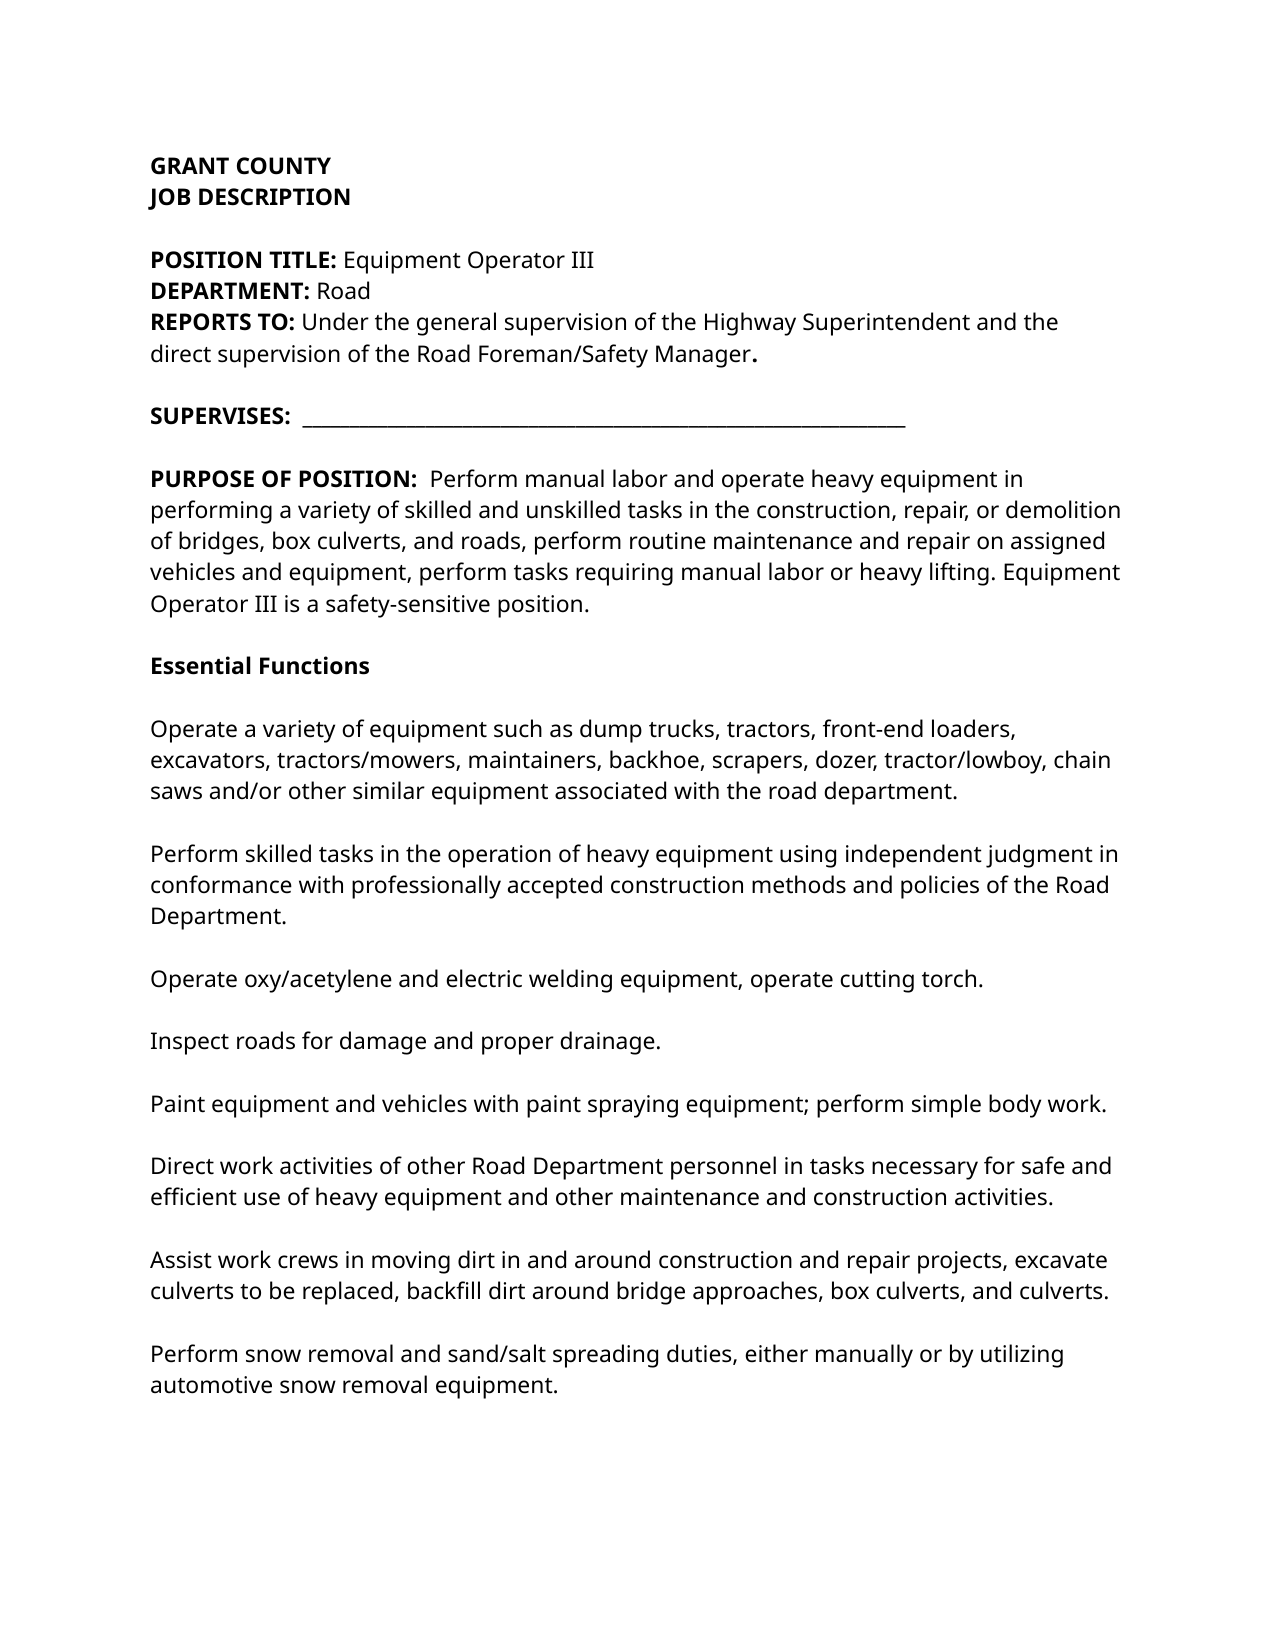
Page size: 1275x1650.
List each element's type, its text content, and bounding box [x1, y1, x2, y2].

text JOB DESCRIPTION [150, 181, 1125, 212]
text Perform skilled tasks in the operation of heavy equipment using independent judgment in conformance with professionally accepted construction methods and policies of the Road Department. [150, 837, 1125, 931]
text Paint equipment and vehicles with paint spraying equipment; perform simple body work. [150, 1087, 1125, 1119]
text POSITION TITLE: Equipment Operator III [150, 244, 1125, 275]
text Operate oxy/acetylene and electric welding equipment, operate cutting torch. [150, 962, 1125, 994]
text Operate a variety of equipment such as dump trucks, tractors, front-end loaders, excavators, tractors/mowers, maintainers, backhoe, scrapers, dozer, tractor/lowboy, chain saws and/or other similar equipment associated with the road department. [150, 712, 1125, 806]
text PURPOSE OF POSITION: Perform manual labor and operate heavy equipment in performing a variety of skilled and unskilled tasks in the construction, repair, or demolition of bridges, box culverts, and roads, perform routine maintenance and repair on assigned vehicles and equipment, perform tasks requiring manual labor or heavy lifting. Equipment Operator III is a safety-sensitive position. [150, 462, 1125, 619]
text Perform snow removal and sand/salt spreading duties, either manually or by utilizing automotive snow removal equipment. [150, 1337, 1125, 1400]
text SUPERVISES: ________________________________________________________________ [150, 400, 1125, 431]
text Assist work crews in moving dirt in and around construction and repair projects, excavate culverts to be replaced, backfill dirt around bridge approaches, box culverts, and culverts. [150, 1244, 1125, 1306]
text Direct work activities of other Road Department personnel in tasks necessary for safe and efficient use of heavy equipment and other maintenance and construction activities. [150, 1150, 1125, 1212]
text Essential Functions [150, 650, 1125, 681]
text REPORTS TO: Under the general supervision of the Highway Superintendent and the direct supervision of the Road Foreman/Safety Manager. [150, 306, 1125, 369]
text GRANT COUNTY [150, 150, 1125, 181]
text Inspect roads for damage and proper drainage. [150, 1025, 1125, 1056]
text DEPARTMENT: Road [150, 275, 1125, 306]
